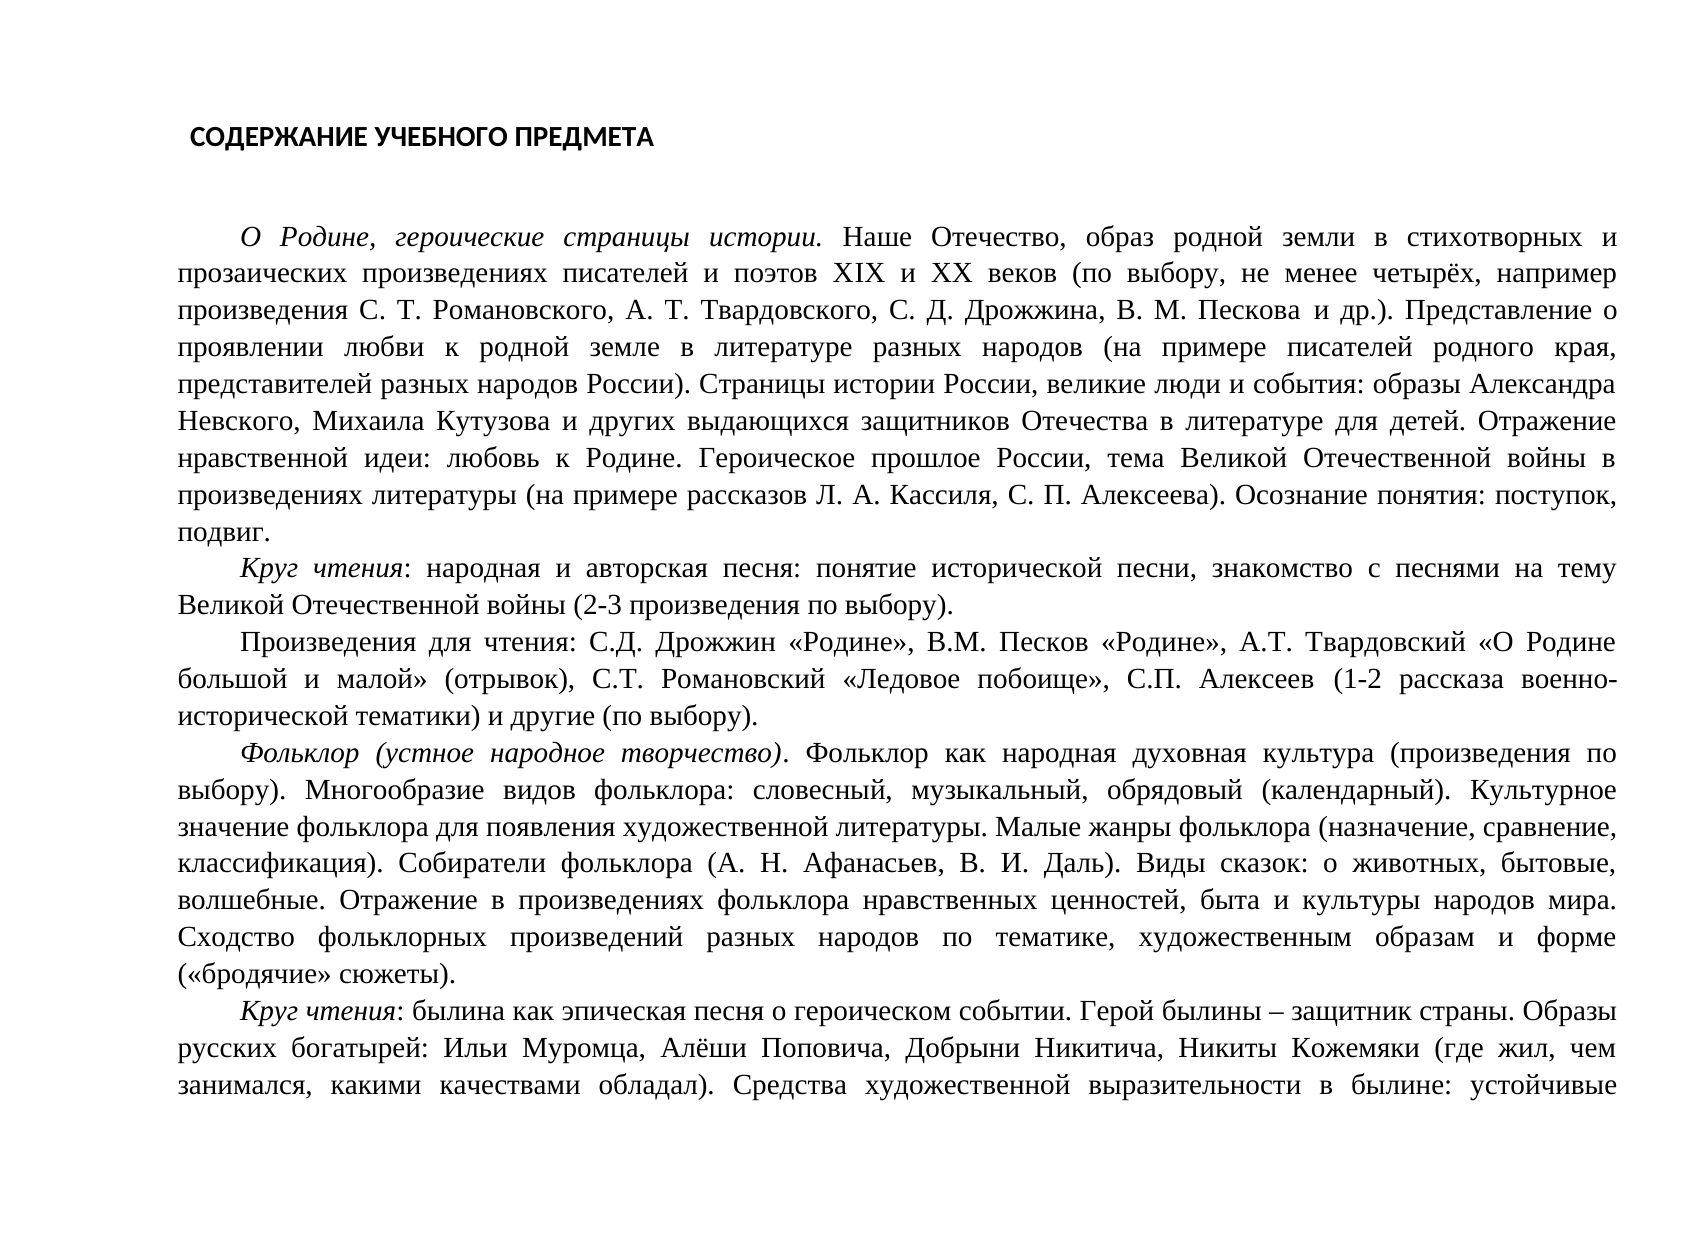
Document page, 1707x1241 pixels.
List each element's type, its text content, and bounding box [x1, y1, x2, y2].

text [177, 993, 1618, 1100]
text Круг чтения: народная и авторская песня: понятие исторической песни, знакомство с песнями на тему Великой Отечественной войны (2-3 произведения по выбору). [177, 551, 1618, 621]
text О Родине, героические страницы истории. Наше Отечество, образ родной земли в стихотворных и прозаических произведениях писателей и поэтов ХIХ и ХХ веков (по выбору, не менее четырёх, например произведения С. Т. Романовского, А. Т. Твардовского, С. Д. Дрожжина, В. М. Пескова ‌и др.‌). Представление о проявлении любви к родной земле в литературе разных народов (на примере писателей родного края, представителей разных народов России). Страницы истории России, великие люди и события: образы Александра Невского, Михаила Кутузова и других выдающихся защитников Отечества в литературе для детей. Отражение нравственной идеи: любовь к Родине. Героическое прошлое России, тема Великой Отечественной войны в произведениях литературы (на примере рассказов Л. А. Кассиля, С. П. Алексеева). Осознание понятия: поступок, подвиг. [177, 219, 1618, 547]
text Произведения для чтения: С.Д. Дрожжин «Родине», В.М. Песков «Родине», А.Т. Твардовский «О Родине большой и малой» (отрывок), С.Т. Романовский «Ледовое побоище», С.П. Алексеев ‌(1-2 рассказа военно-исторической тематики) и другие (по выбору).‌ [177, 624, 1618, 732]
text СОДЕРЖАНИЕ УЧЕБНОГО ПРЕДМЕТА [190, 118, 1618, 154]
text Фольклор (устное народное творчество). Фольклор как народная духовная культура (произведения по выбору). Многообразие видов фольклора: словесный, музыкальный, обрядовый (календарный). Культурное значение фольклора для появления художественной литературы. Малые жанры фольклора (назначение, сравнение, классификация). Собиратели фольклора (А. Н. Афанасьев, В. И. Даль). Виды сказок: о животных, бытовые, волшебные. Отражение в произведениях фольклора нравственных ценностей, быта и культуры народов мира. Сходство фольклорных произведений разных народов по тематике, художественным образам и форме («бродячие» сюжеты). [177, 735, 1618, 990]
